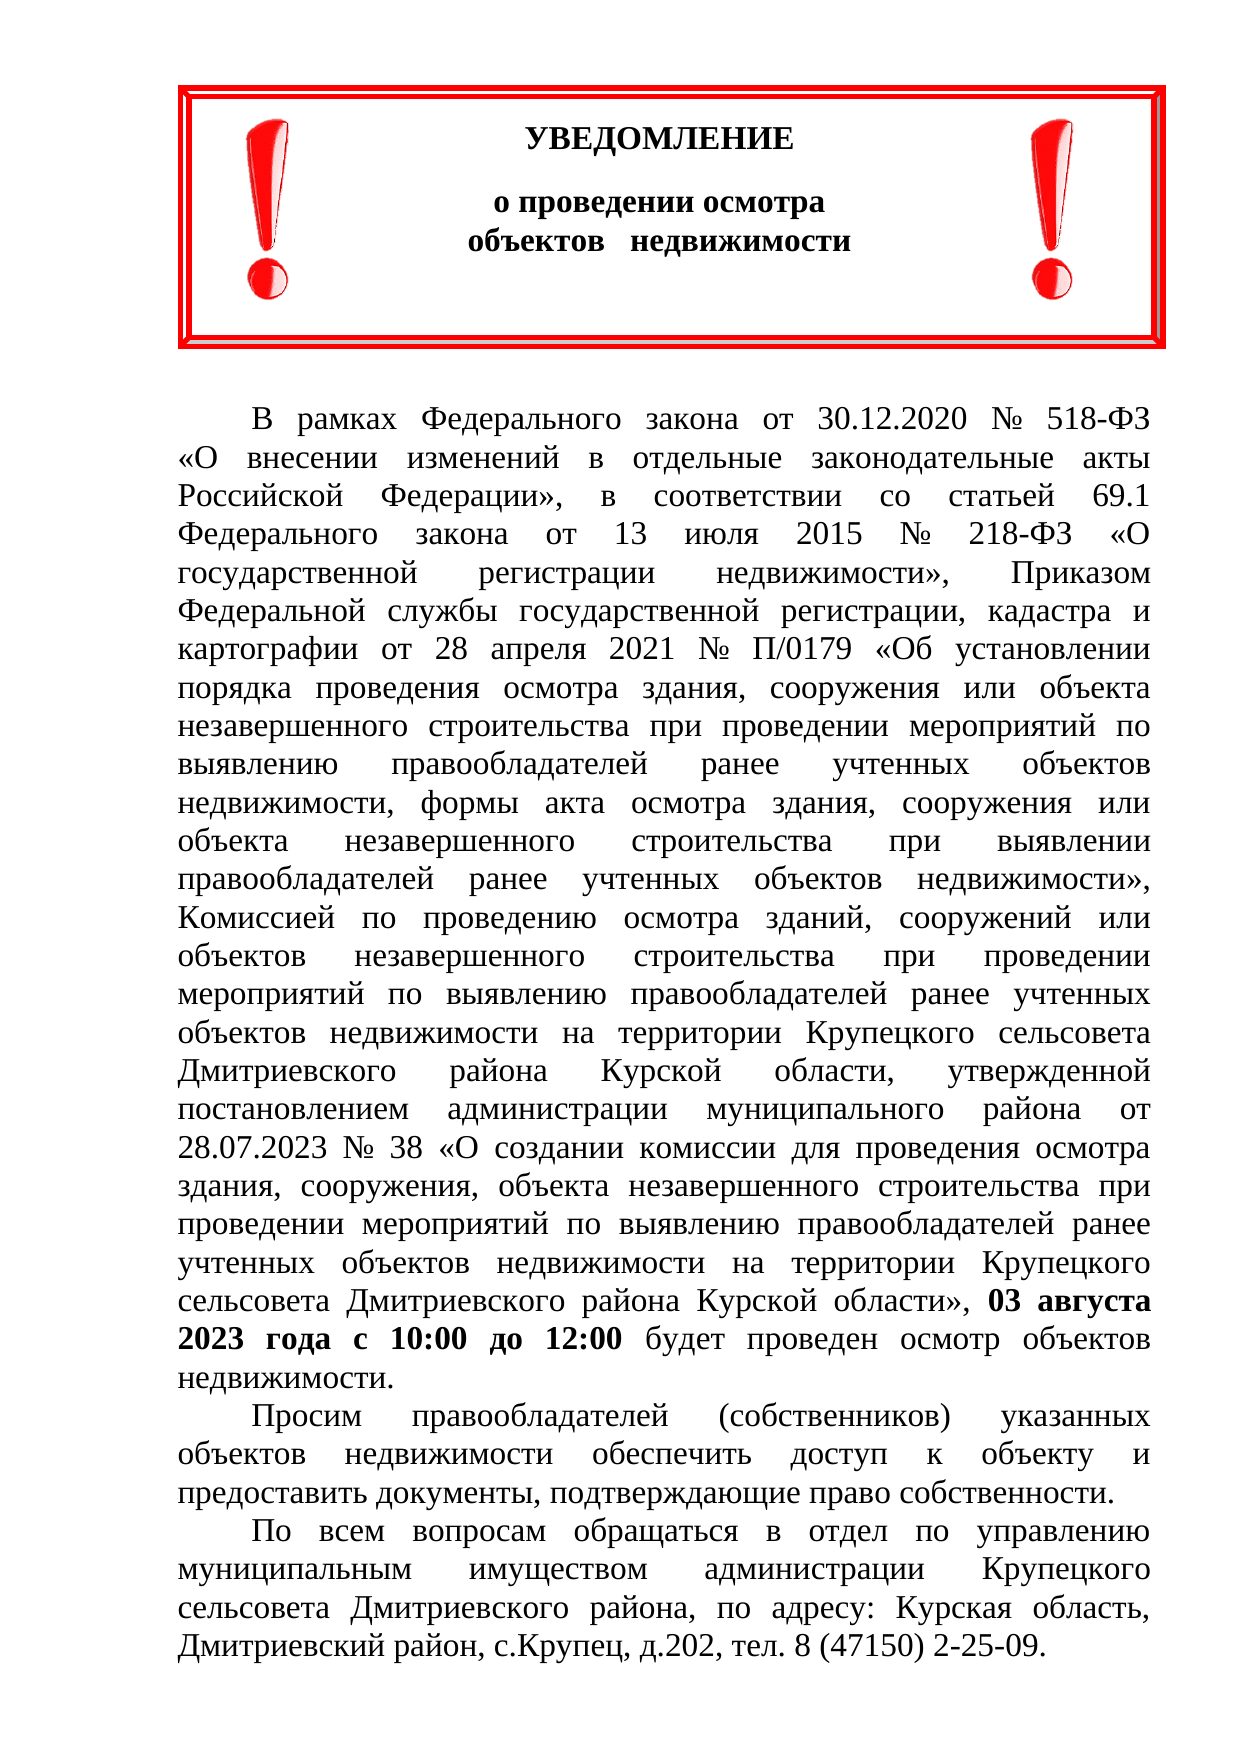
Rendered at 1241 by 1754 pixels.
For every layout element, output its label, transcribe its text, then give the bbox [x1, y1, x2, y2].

text о проведении осмотра объектов недвижимости [414, 181, 905, 258]
text По всем вопросам обращаться в отдел по управлению муниципальным имуществом администрации Крупецкого сельсовета Дмитриевского района, по адресу: Курская область, Дмитриевский район, с.Крупец, д.202, тел. 8 (47150) 2-25-09. [177, 1510, 1152, 1664]
picture [905, 90, 1198, 328]
text Просим правообладателей (собственников) указанных объектов недвижимости обеспечить доступ к объекту и предоставить документы, подтверждающие право собственности. [177, 1395, 1152, 1510]
text В рамках Федерального закона от 30.12.2020 № 518-ФЗ «О внесении изменений в отдельные законодательные акты Российской Федерации», в соответствии со статьей 69.1 Федерального закона от 13 июля 2015 № 218-ФЗ «О государственной регистрации недвижимости», Приказом Федеральной службы государственной регистрации, кадастра и картографии от 28 апреля 2021 № П/0179 «Об установлении порядка проведения осмотра здания, сооружения или объекта незавершенного строительства при проведении мероприятий по выявлению правообладателей ранее учтенных объектов недвижимости, формы акта осмотра здания, сооружения или объекта незавершенного строительства при выявлении правообладателей ранее учтенных объектов недвижимости», Комиссией по проведению осмотра зданий, сооружений или объектов незавершенного строительства при проведении мероприятий по выявлению правообладателей ранее учтенных объектов недвижимости на территории Крупецкого сельсовета Дмитриевского района Курской области, утвержденной постановлением администрации муниципального района от 28.07.2023 № 38 «О создании комиссии для проведения осмотра здания, сооружения, объекта незавершенного строительства при проведении мероприятий по выявлению правообладателей ранее учтенных объектов недвижимости на территории Крупецкого сельсовета Дмитриевского района Курской области», 03 августа 2023 года с 10:00 до 12:00 будет проведен осмотр объектов недвижимости. [177, 399, 1152, 1395]
picture [120, 90, 414, 328]
text УВЕДОМЛЕНИЕ [414, 118, 905, 156]
